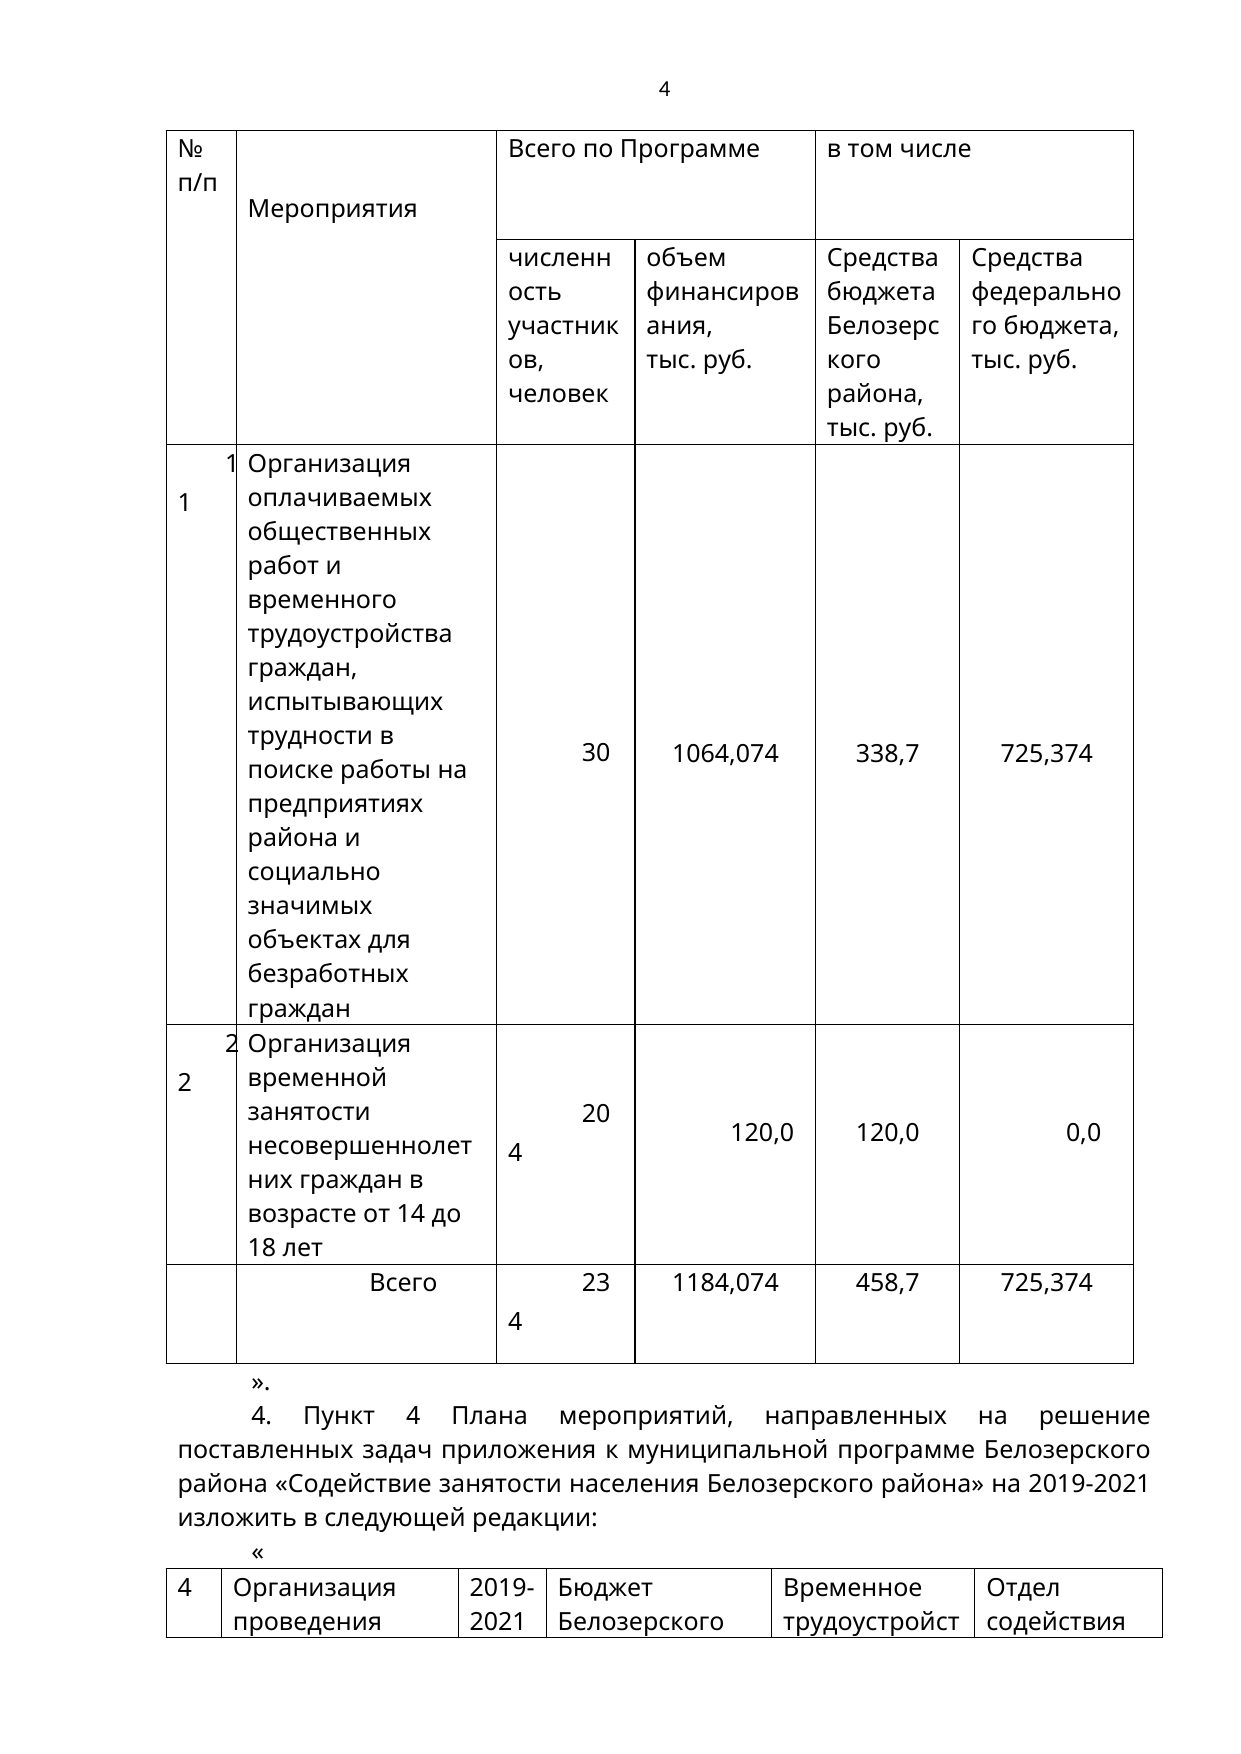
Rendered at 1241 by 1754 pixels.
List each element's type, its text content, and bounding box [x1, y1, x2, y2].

text 4. Пункт 4 Плана мероприятий, направленных на решение поставленных задач приложения к муниципальной программе Белозерского района «Содействие занятости населения Белозерского района» на 2019-2021 изложить в следующей редакции: [177, 1398, 1152, 1534]
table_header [222, 1569, 458, 1637]
table_cell 120,0 [816, 1025, 959, 1264]
table_cell Организация временной занятости несовершеннолетних граждан в возрасте от 14 до 18 лет [237, 1025, 496, 1264]
table_cell численность участников, человек [497, 240, 634, 444]
table_cell 725,374 [960, 1265, 1133, 1363]
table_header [547, 1569, 771, 1637]
table_cell 120,0 [636, 1025, 815, 1264]
table_cell 1184,074 [636, 1265, 815, 1363]
table_cell 11 [167, 445, 236, 1024]
table_cell Всего [237, 1265, 496, 1363]
table_cell Средства федерального бюджета, тыс. руб. [960, 240, 1133, 444]
table_cell 338,7 [816, 445, 959, 1024]
text « [177, 1534, 1152, 1568]
table_header 2019-2021 годы [459, 1569, 546, 1637]
table_header 4 [167, 1569, 221, 1637]
table_header № п/п [167, 131, 236, 444]
table_cell Средства бюджета Белозерского района, тыс. руб. [816, 240, 959, 444]
table_cell 22 [167, 1025, 236, 1264]
table_header Всего по Программе [497, 131, 815, 239]
table_cell 0,0 [960, 1025, 1133, 1264]
table_cell 458,7 [816, 1265, 959, 1363]
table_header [772, 1569, 974, 1637]
table_cell 30 [497, 445, 634, 1024]
table_cell объем финансирования, тыс. руб. [636, 240, 815, 444]
table_cell [167, 1265, 236, 1363]
table_cell Организация оплачиваемых общественных работ и временного трудоустройства граждан, испытывающих трудности в поиске работы на предприятиях района и социально значимых объектах для безработных граждан [237, 445, 496, 1024]
table_header в том числе [816, 131, 1133, 239]
table_cell 1064,074 [636, 445, 815, 1024]
table_cell 204 [497, 1025, 634, 1264]
table_cell 725,374 [960, 445, 1133, 1024]
table_cell 234 [497, 1265, 634, 1363]
table_header Мероприятия [237, 131, 496, 444]
text ». [177, 1364, 1152, 1398]
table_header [975, 1569, 1162, 1637]
